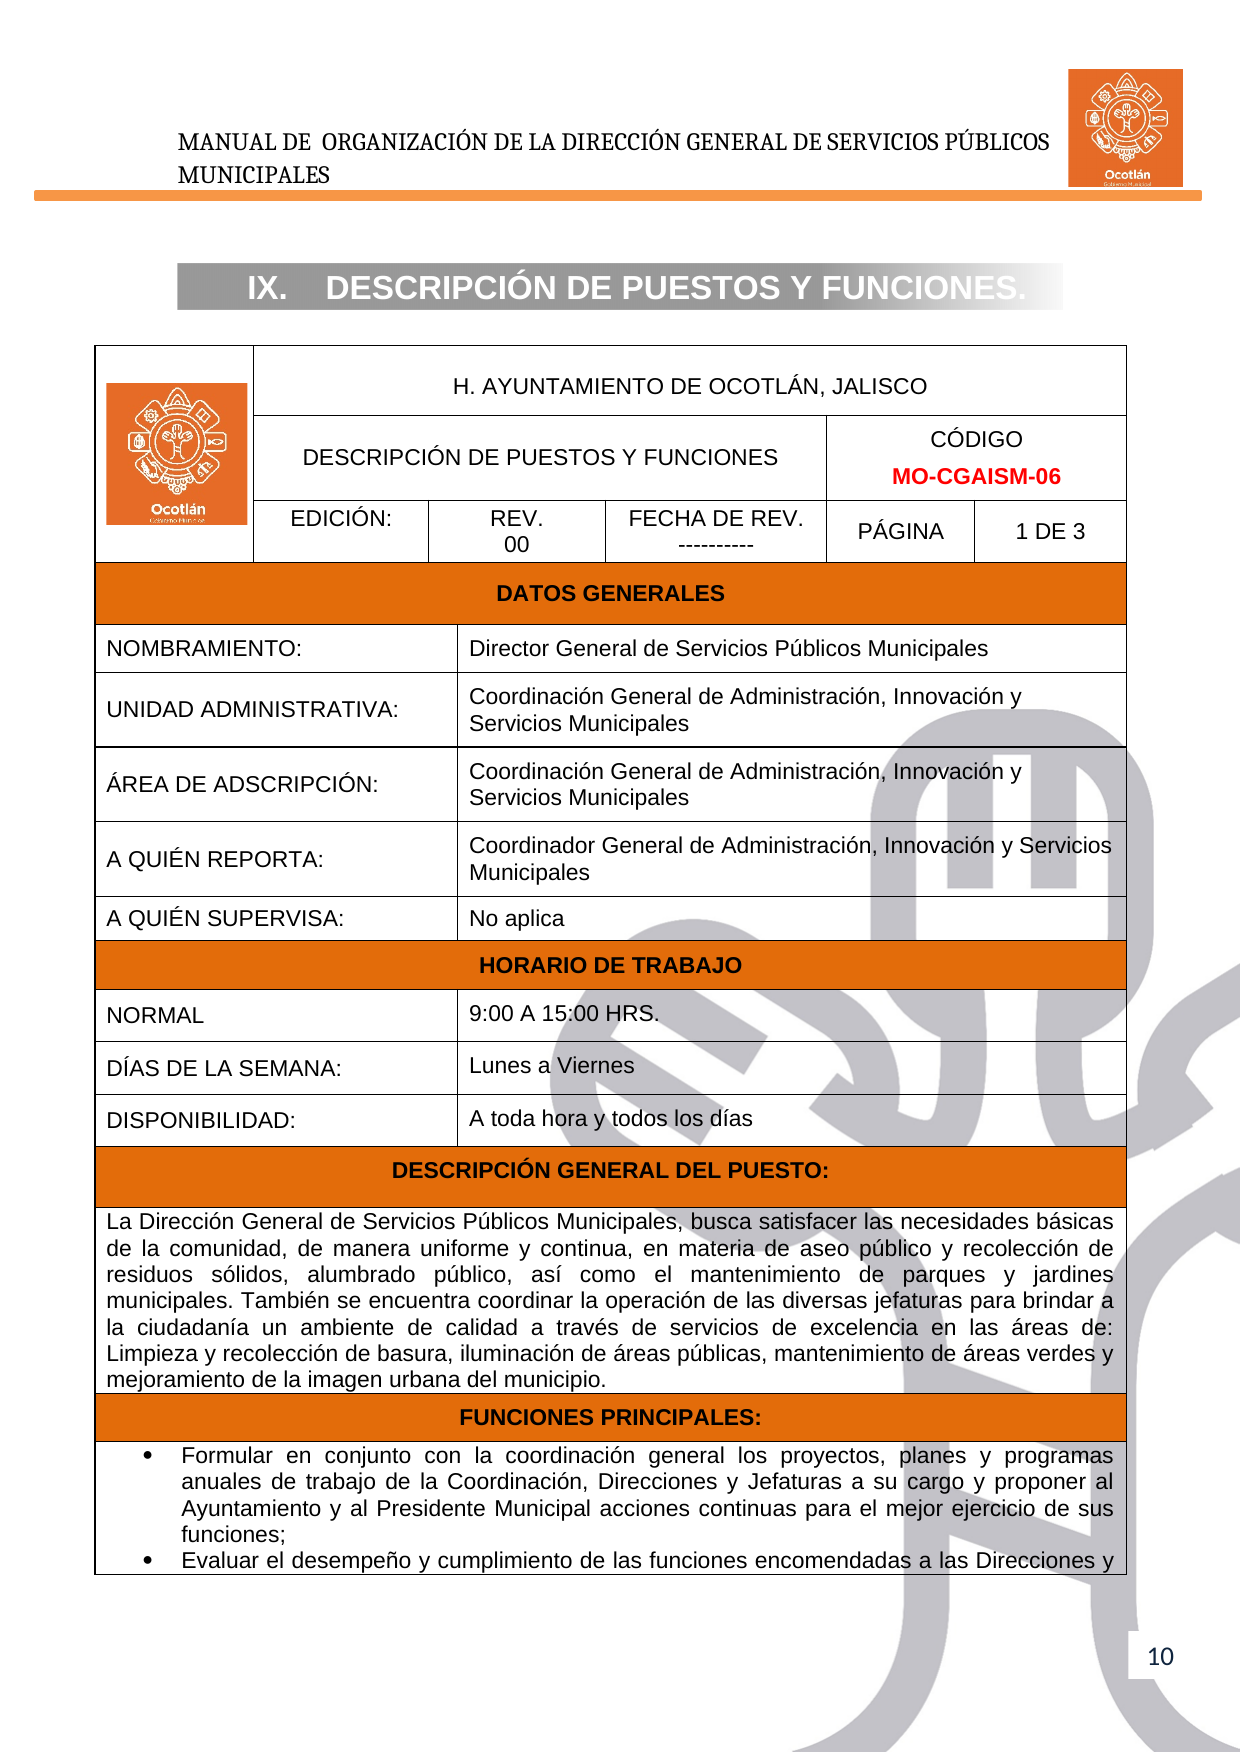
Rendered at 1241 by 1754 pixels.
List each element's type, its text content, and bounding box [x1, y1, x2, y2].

picture [1067, 69, 1183, 185]
table_cell REV. 00 [429, 501, 605, 562]
table_cell A QUIÉN REPORTA: [96, 822, 457, 896]
table_cell NOMBRAMIENTO: [96, 625, 457, 672]
table_cell Coordinación General de Administración, Innovación y Servicios Municipales [458, 673, 1126, 746]
table_header [96, 346, 253, 562]
table_cell Coordinación General de Administración, Innovación y Servicios Municipales [458, 748, 1126, 821]
table_cell DÍAS DE LA SEMANA: [96, 1042, 457, 1093]
table_cell HORARIO DE TRABAJO [96, 941, 1126, 989]
table_cell PÁGINA [827, 501, 974, 562]
picture [177, 263, 1063, 310]
table_cell Lunes a Viernes [458, 1042, 1126, 1093]
table_cell EDICIÓN: [254, 501, 428, 562]
table_cell FUNCIONES PRINCIPALES: [96, 1394, 1126, 1441]
table_cell FECHA DE REV. ---------- [606, 501, 826, 562]
table_cell CÓDIGO MO-CGAISM-06 [827, 416, 1126, 499]
table_cell 1 DE 3 [975, 501, 1126, 562]
table_header H. AYUNTAMIENTO DE OCOTLÁN, JALISCO [254, 346, 1126, 414]
table_cell DATOS GENERALES [96, 563, 1126, 624]
table_cell A toda hora y todos los días [458, 1095, 1126, 1146]
table_cell UNIDAD ADMINISTRATIVA: [96, 673, 457, 746]
table_cell DESCRIPCIÓN GENERAL DEL PUESTO: [96, 1147, 1126, 1207]
table_cell A QUIÉN SUPERVISA: [96, 897, 457, 940]
table_cell NORMAL [96, 990, 457, 1041]
table_cell ÁREA DE ADSCRIPCIÓN: [96, 748, 457, 821]
table_cell Director General de Servicios Públicos Municipales [458, 625, 1126, 672]
picture [402, 667, 1240, 1752]
table_cell DISPONIBILIDAD: [96, 1095, 457, 1146]
table_cell Coordinador General de Administración, Innovación y Servicios Municipales [458, 822, 1126, 896]
list DESCRIPCIÓN DE PUESTOS Y FUNCIONES. [252, 268, 1063, 307]
table_cell DESCRIPCIÓN DE PUESTOS Y FUNCIONES [254, 416, 826, 499]
table_cell 9:00 A 15:00 HRS. [458, 990, 1126, 1041]
table_cell No aplica [458, 897, 1126, 940]
table_cell La Dirección General de Servicios Públicos Municipales, busca satisfacer las necesidades básicas de la comunidad, de manera uniforme y continua, en materia de aseo público y recolección de residuos sólidos, alumbrado público, así como el mantenimiento de parques y jardines municipales. También se encuentra coordinar la operación de las diversas jefaturas para brindar a la ciudadanía un ambiente de calidad a través de servicios de excelencia en las áreas de: Limpieza y recolección de basura, iluminación de áreas públicas, mantenimiento de áreas verdes y mejoramiento de la imagen urbana del municipio. [96, 1208, 1126, 1393]
picture [106, 383, 248, 525]
